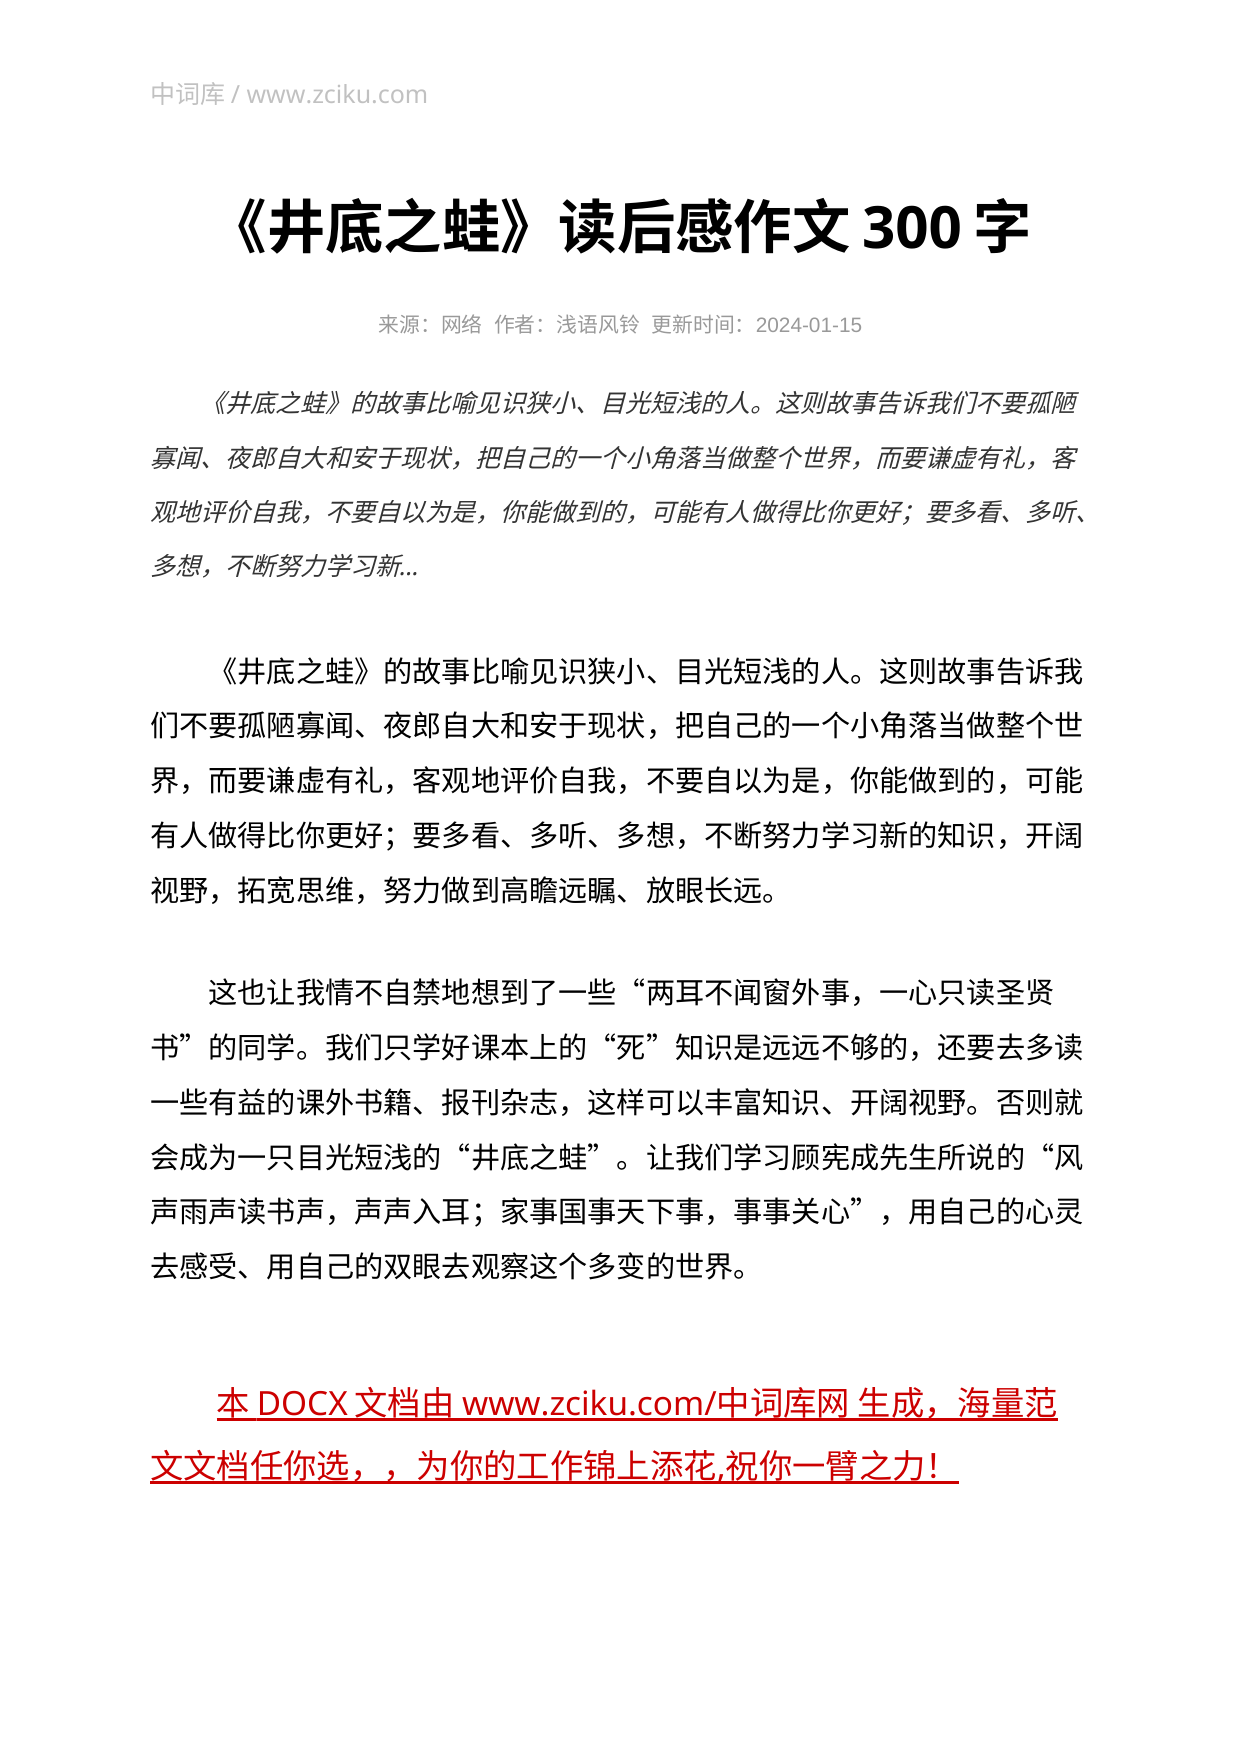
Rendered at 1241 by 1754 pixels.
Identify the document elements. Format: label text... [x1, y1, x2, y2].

text 来源：网络 作者：浅语风铃 更新时间：2024-01-15 [150, 313, 1090, 337]
text 这也让我情不自禁地想到了一些“两耳不闻窗外事，一心只读圣贤书”的同学。我们只学好课本上的“死”知识是远远不够的，还要去多读一些有益的课外书籍、报刊杂志，这样可以丰富知识、开阔视野。否则就会成为一只目光短浅的“井底之蛙”。让我们学习顾宪成先生所说的“风声雨声读书声，声声入耳；家事国事天下事，事事关心”，用自己的心灵去感受、用自己的双眼去观察这个多变的世界。 [150, 969, 1090, 1286]
text 本DOCX文档由 www.zciku.com/中词库网 生成，海量范文文档任你选，，为你的工作锦上添花,祝你一臂之力！ [150, 1377, 1090, 1488]
text 《井底之蛙》的故事比喻见识狭小、目光短浅的人。这则故事告诉我们不要孤陋寡闻、夜郎自大和安于现状，把自己的一个小角落当做整个世界，而要谦虚有礼，客观地评价自我，不要自以为是，你能做到的，可能有人做得比你更好；要多看、多听、多想，不断努力学习新... [150, 384, 1090, 583]
subtitle 《井底之蛙》读后感作文300字 [150, 181, 1090, 266]
text 《井底之蛙》的故事比喻见识狭小、目光短浅的人。这则故事告诉我们不要孤陋寡闻、夜郎自大和安于现状，把自己的一个小角落当做整个世界，而要谦虚有礼，客观地评价自我，不要自以为是，你能做到的，可能有人做得比你更好；要多看、多听、多想，不断努力学习新的知识，开阔视野，拓宽思维，努力做到高瞻远瞩、放眼长远。 [150, 648, 1090, 910]
